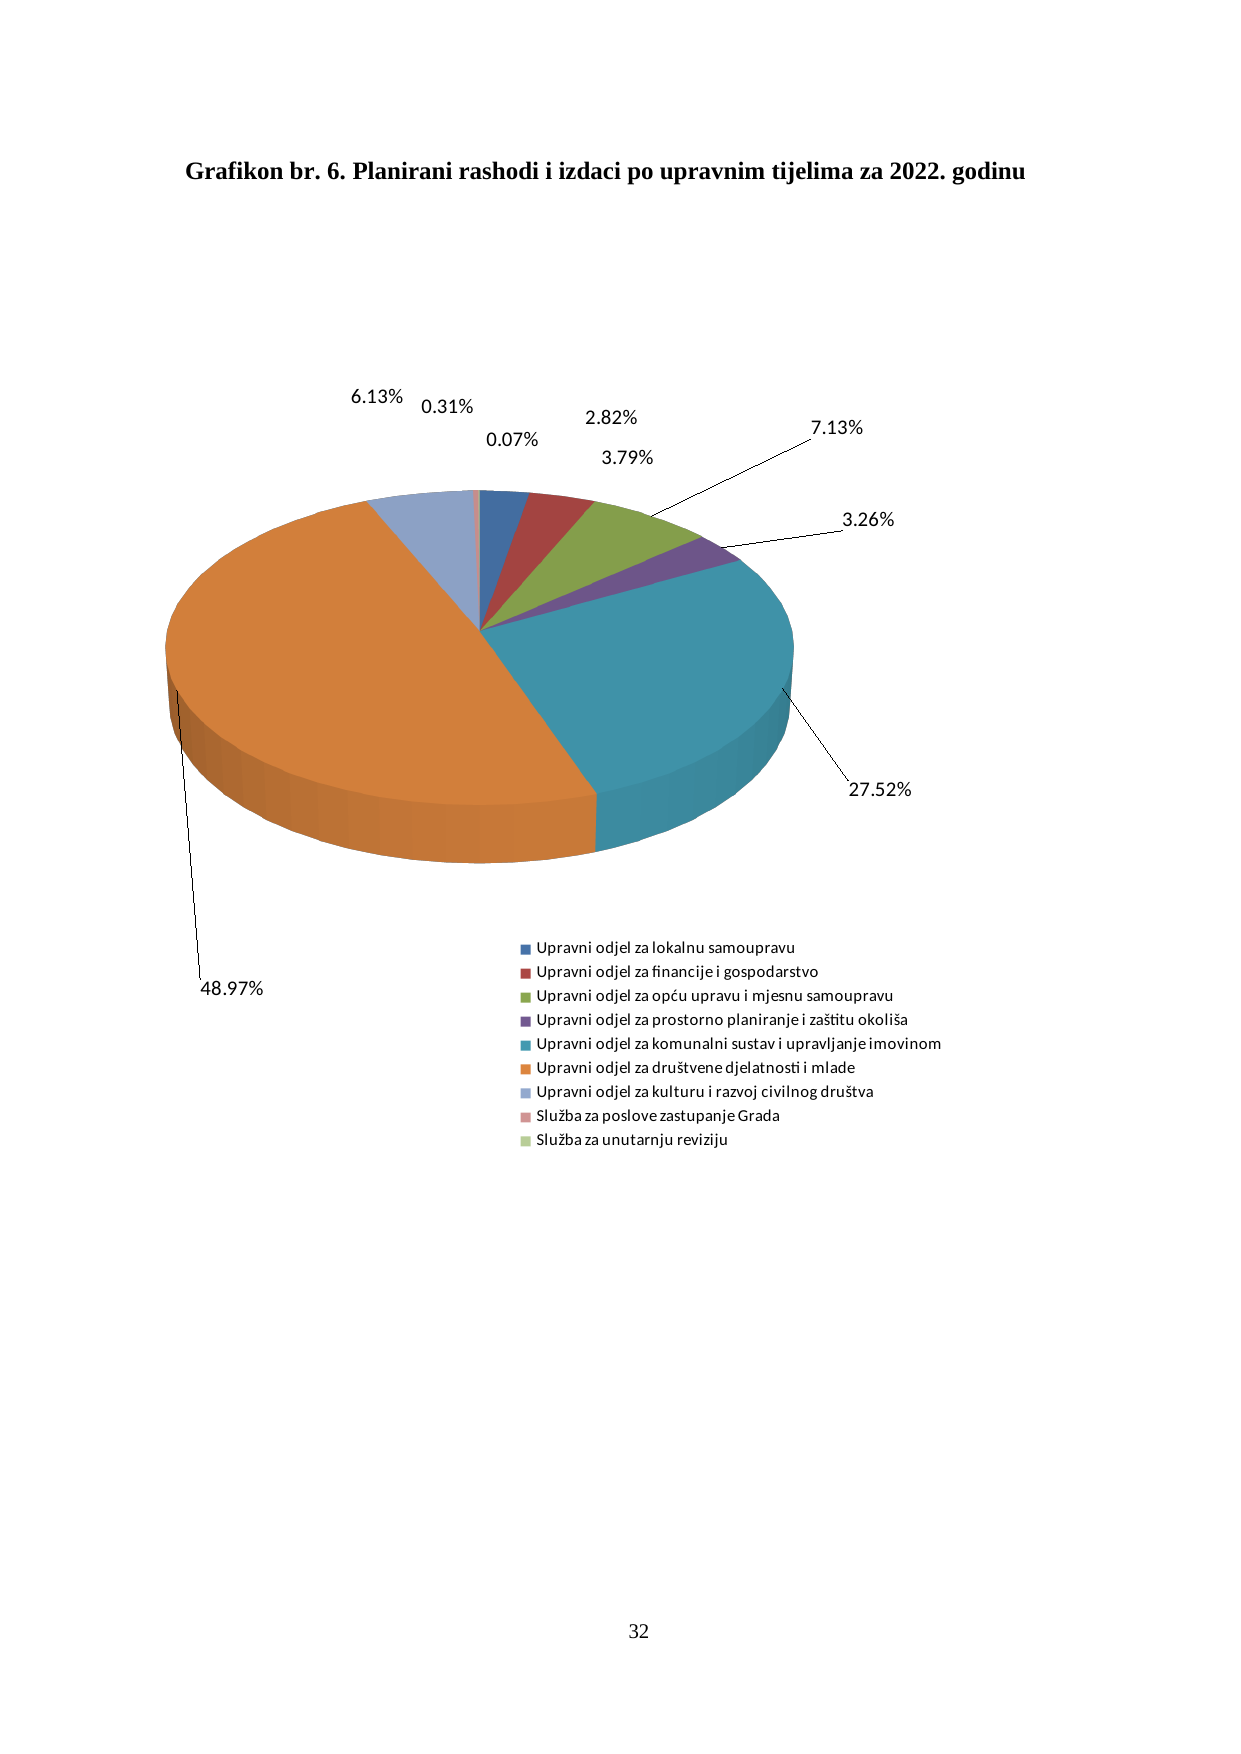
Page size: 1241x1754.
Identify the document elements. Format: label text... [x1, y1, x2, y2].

text Grafikon br. 6. Planirani rashodi i izdaci po upravnim tijelima za 2022. godinu [185, 148, 1093, 185]
